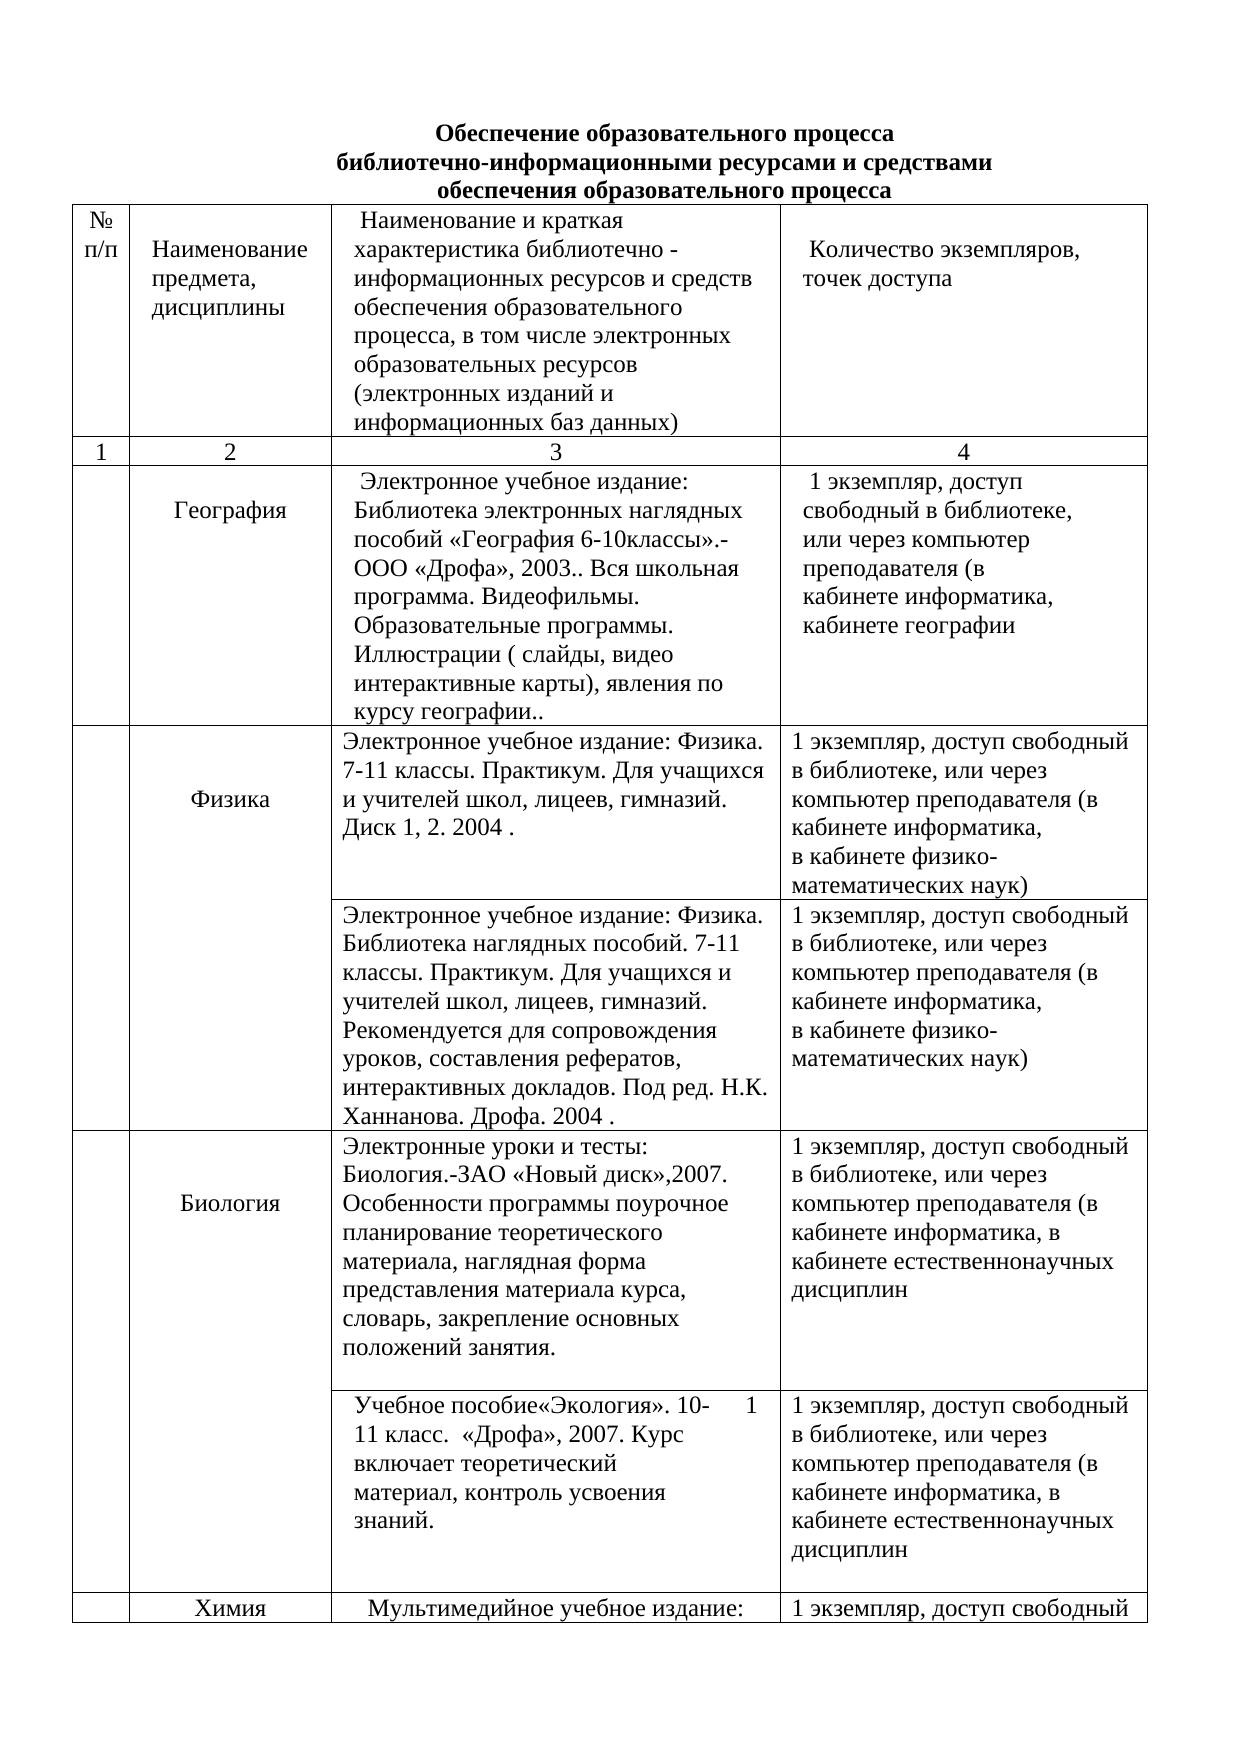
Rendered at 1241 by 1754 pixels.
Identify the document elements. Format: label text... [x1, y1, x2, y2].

table_header [781, 205, 1147, 436]
table_cell Электронное учебное издание: Физика. Библиотека наглядных пособий. 7-11 классы. Практикум. Для учащихся и учителей школ, лицеев, гимназий. Рекомендуется для сопровождения уроков, составления рефератов, интерактивных докладов. Под ред. Н.К. Ханнанова. Дрофа. 2004 . [332, 900, 780, 1130]
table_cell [332, 1593, 780, 1622]
table_cell 1 экземпляр, доступ свободный в библиотеке, или через компьютер преподавателя (в кабинете информатика, в кабинете естественнонаучных дисциплин [781, 1391, 1147, 1592]
table_cell [73, 466, 129, 725]
table_cell Химия [130, 1593, 331, 1622]
text обеспечения образовательного процесса [177, 176, 1152, 204]
table_cell 4 [781, 437, 1147, 465]
table_cell [332, 466, 780, 725]
table_cell [73, 1131, 129, 1592]
table_cell 1 экземпляр, доступ свободный в библиотеке, или через компьютер преподавателя (в кабинете информатика, в кабинете физико-математических наук) [781, 900, 1147, 1130]
table_cell География [130, 466, 331, 725]
table_cell Электронные уроки и тесты: Биология.-ЗАО «Новый диск»,2007. Особенности программы поурочное планирование теоретического материала, наглядная форма представления материала курса, словарь, закрепление основных положений занятия. [332, 1131, 780, 1389]
table_cell Электронное учебное издание: Физика. 7-11 классы. Практикум. Для учащихся и учителей школ, лицеев, гимназий. Диск 1, 2. 2004 . [332, 726, 780, 899]
table_cell [73, 726, 129, 1130]
table_header № п/п [73, 205, 129, 436]
table_header [332, 205, 780, 436]
table_cell 1 экземпляр, доступ свободный в библиотеке, или через компьютер преподавателя (в кабинете информатика, в кабинете физико-математических наук) [781, 726, 1147, 899]
table_cell [781, 466, 1147, 725]
table_cell Биология [130, 1131, 331, 1592]
text библиотечно-информационными ресурсами и средствами [177, 147, 1152, 176]
table_cell 1 экземпляр, доступ свободный в библиотеке, или через компьютер преподавателя (в кабинете информатика, в кабинете естественнонаучных дисциплин [781, 1131, 1147, 1389]
text Обеспечение образовательного процесса [177, 118, 1152, 147]
table_cell [332, 1391, 780, 1592]
table_cell Физика [130, 726, 331, 1130]
table_cell 2 [130, 437, 331, 465]
table_cell [73, 1593, 129, 1622]
table_header [130, 205, 331, 436]
table_cell 1 [73, 437, 129, 465]
table_cell 3 [332, 437, 780, 465]
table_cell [781, 1593, 1147, 1622]
